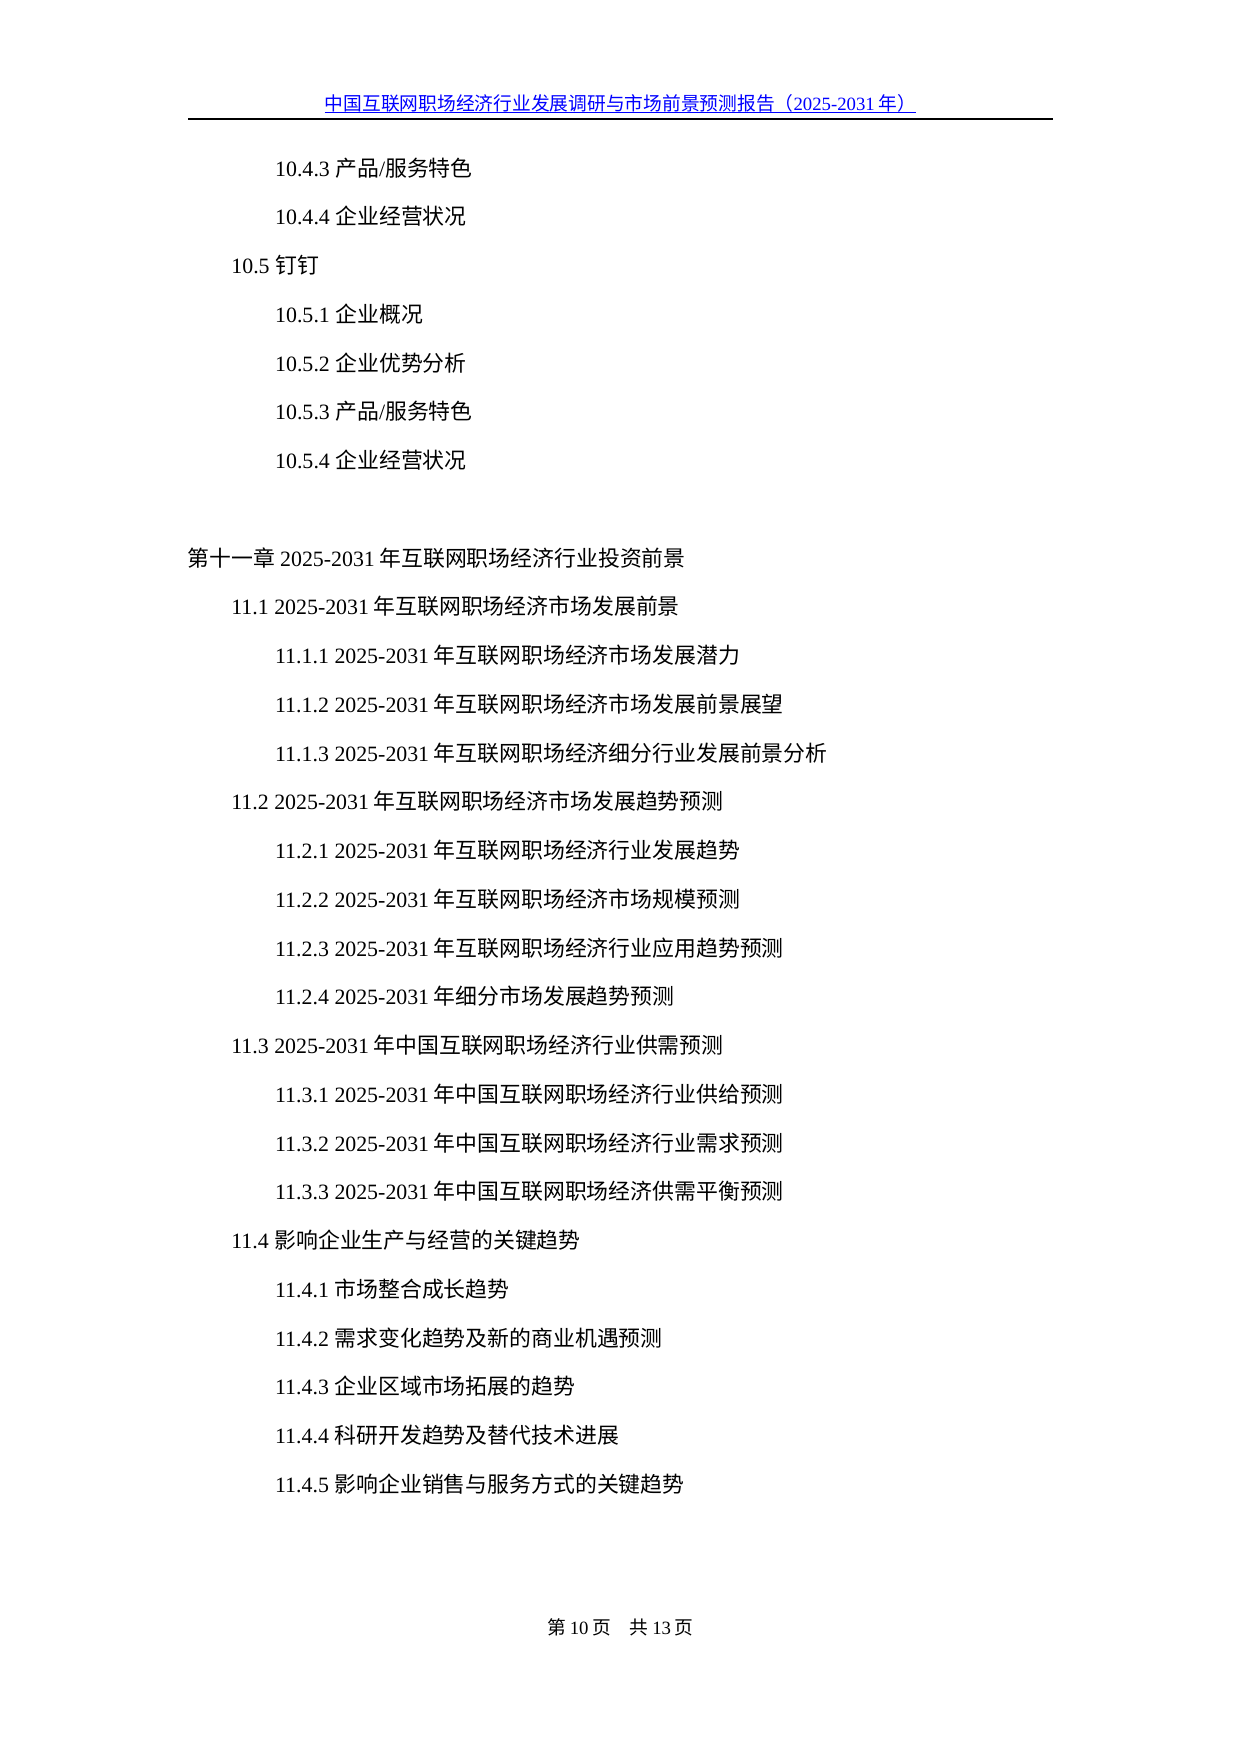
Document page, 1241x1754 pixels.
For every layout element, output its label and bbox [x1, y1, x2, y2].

text [187, 150, 1053, 1499]
